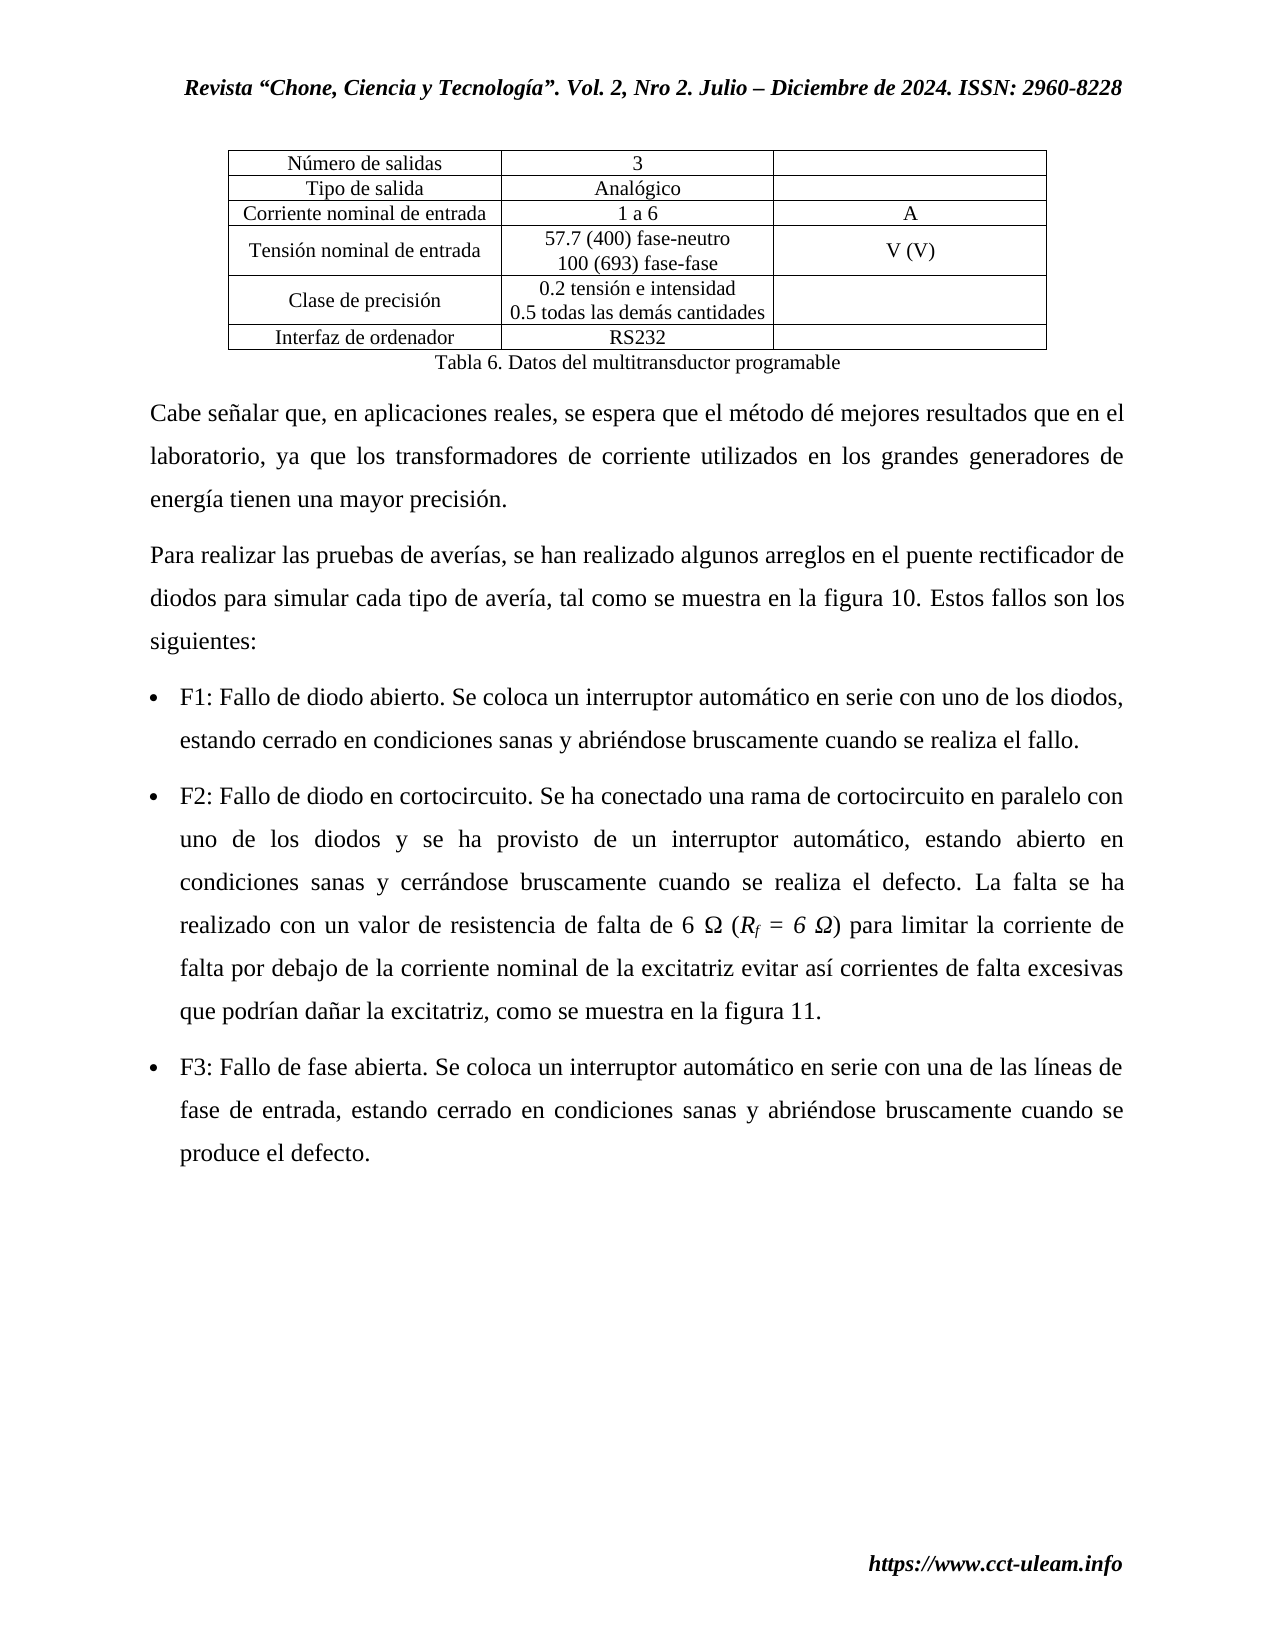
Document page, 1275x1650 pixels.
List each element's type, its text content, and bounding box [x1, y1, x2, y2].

table_cell [774, 325, 1046, 349]
table_cell Clase de precisión [229, 276, 501, 324]
table_header Número de salidas [229, 151, 501, 175]
table_cell [774, 276, 1046, 324]
table_cell 1 a 6 [502, 201, 773, 225]
table_header 3 [502, 151, 773, 175]
table_cell Interfaz de ordenador [229, 325, 501, 349]
table_cell Corriente nominal de entrada [229, 201, 501, 225]
table_cell Analógico [502, 176, 773, 200]
table_cell A [774, 201, 1046, 225]
table_cell [774, 176, 1046, 200]
list F1: Fallo de diodo abierto. Se coloca un interruptor automático en serie con uno de los diodos, estando cerrado en condiciones sanas y abriéndose bruscamente cuando se realiza el fallo. [150, 682, 1125, 754]
text Tabla 6. Datos del multitransductor programable [150, 350, 1125, 374]
list F2: Fallo de diodo en cortocircuito. Se ha conectado una rama de cortocircuito en paralelo con uno de los diodos y se ha provisto de un interruptor automático, estando abierto en condiciones sanas y cerrándose bruscamente cuando se realiza el defecto. La falta se ha realizado con un valor de resistencia de falta de 6 Ω (Rf = 6 Ω) para limitar la corriente de falta por debajo de la corriente nominal de la excitatriz evitar así corrientes de falta excesivas que podrían dañar la excitatriz, como se muestra en la figura 11. [150, 781, 1125, 1025]
table_cell 57.7 (400) fase-neutro 100 (693) fase-fase [502, 226, 773, 274]
table_header [774, 151, 1046, 175]
text Para realizar las pruebas de averías, se han realizado algunos arreglos en el puente rectificador de diodos para simular cada tipo de avería, tal como se muestra en la figura 10. Estos fallos son los siguientes: [150, 540, 1125, 655]
text Cabe señalar que, en aplicaciones reales, se espera que el método dé mejores resultados que en el laboratorio, ya que los transformadores de corriente utilizados en los grandes generadores de energía tienen una mayor precisión. [150, 398, 1125, 513]
table_cell RS232 [502, 325, 773, 349]
table_cell Tensión nominal de entrada [229, 226, 501, 274]
table_cell 0.2 tensión e intensidad 0.5 todas las demás cantidades [502, 276, 773, 324]
list F3: Fallo de fase abierta. Se coloca un interruptor automático en serie con una de las líneas de fase de entrada, estando cerrado en condiciones sanas y abriéndose bruscamente cuando se produce el defecto. [150, 1052, 1125, 1167]
table_cell V (V) [774, 226, 1046, 274]
table_cell Tipo de salida [229, 176, 501, 200]
